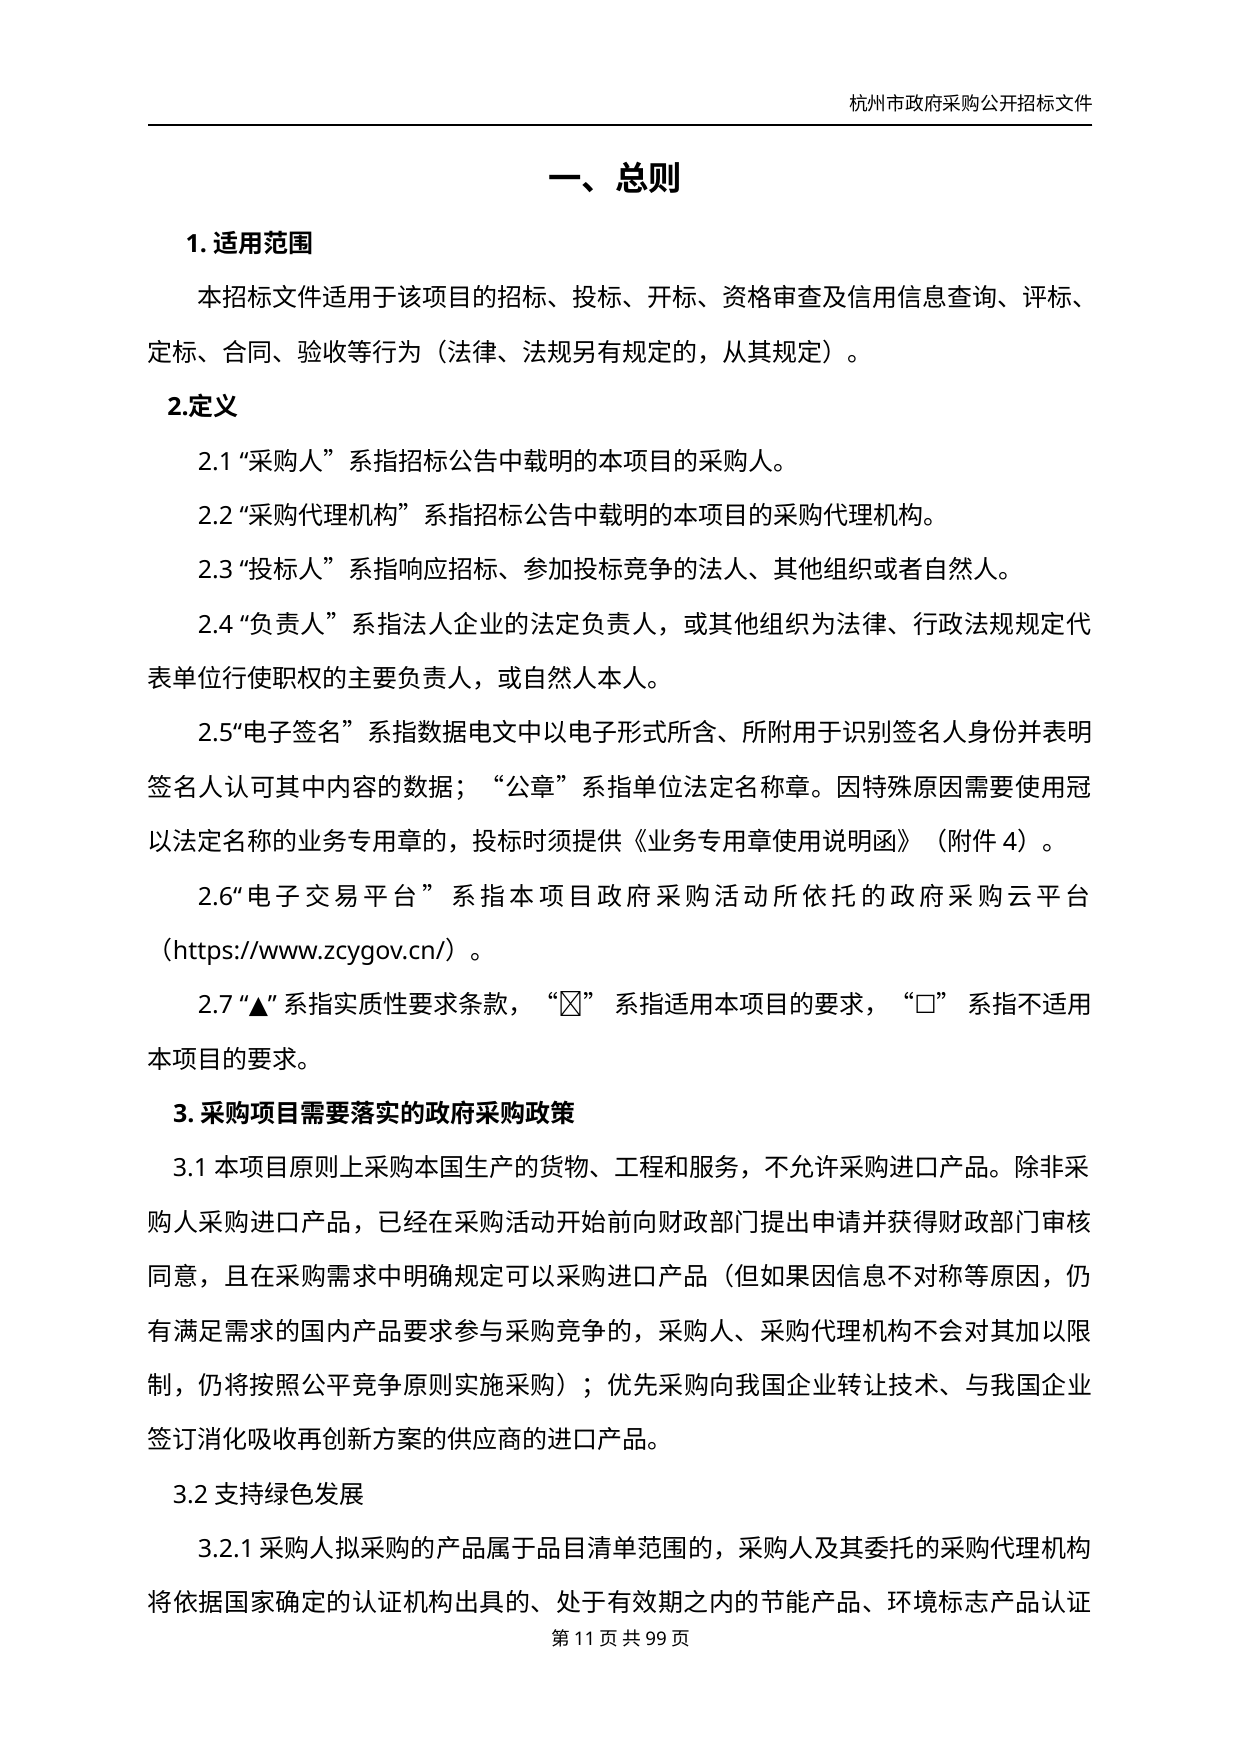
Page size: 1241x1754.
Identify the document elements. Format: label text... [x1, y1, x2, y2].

text 一、总则 [148, 151, 1092, 199]
text 2.定义 [148, 387, 1092, 423]
text 3.2 支持绿色发展 [148, 1474, 1092, 1510]
text 2.7 “▲” 系指实质性要求条款，“” 系指适用本项目的要求，“” 系指不适用本项目的要求。 [148, 985, 1092, 1075]
text 2.6“电子交易平台”系指本项目政府采购活动所依托的政府采购云平台（https://www.zcygov.cn/）。 [148, 876, 1092, 967]
text 2.5“电子签名”系指数据电文中以电子形式所含、所附用于识别签名人身份并表明签名人认可其中内容的数据；“公章”系指单位法定名称章。因特殊原因需要使用冠以法定名称的业务专用章的，投标时须提供《业务专用章使用说明函》（附件4）。 [148, 713, 1092, 858]
text 2.2 “采购代理机构”系指招标公告中载明的本项目的采购代理机构。 [148, 495, 1092, 532]
text 3.1 本项目原则上采购本国生产的货物、工程和服务，不允许采购进口产品。除非采购人采购进口产品，已经在采购活动开始前向财政部门提出申请并获得财政部门审核同意，且在采购需求中明确规定可以采购进口产品（但如果因信息不对称等原因，仍有满足需求的国内产品要求参与采购竞争的，采购人、采购代理机构不会对其加以限制，仍将按照公平竞争原则实施采购）；优先采购向我国企业转让技术、与我国企业签订消化吸收再创新方案的供应商的进口产品。 [148, 1148, 1092, 1456]
text 本招标文件适用于该项目的招标、投标、开标、资格审查及信用信息查询、评标、定标、合同、验收等行为（法律、法规另有规定的，从其规定）。 [148, 278, 1092, 368]
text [148, 1528, 1092, 1619]
text 1. 适用范围 [148, 223, 1092, 260]
text 2.1 “采购人”系指招标公告中载明的本项目的采购人。 [148, 441, 1092, 477]
text 2.3 “投标人”系指响应招标、参加投标竞争的法人、其他组织或者自然人。 [148, 550, 1092, 586]
text 2.4 “负责人”系指法人企业的法定负责人，或其他组织为法律、行政法规规定代表单位行使职权的主要负责人，或自然人本人。 [148, 604, 1092, 695]
text 3. 采购项目需要落实的政府采购政策 [148, 1093, 1092, 1130]
